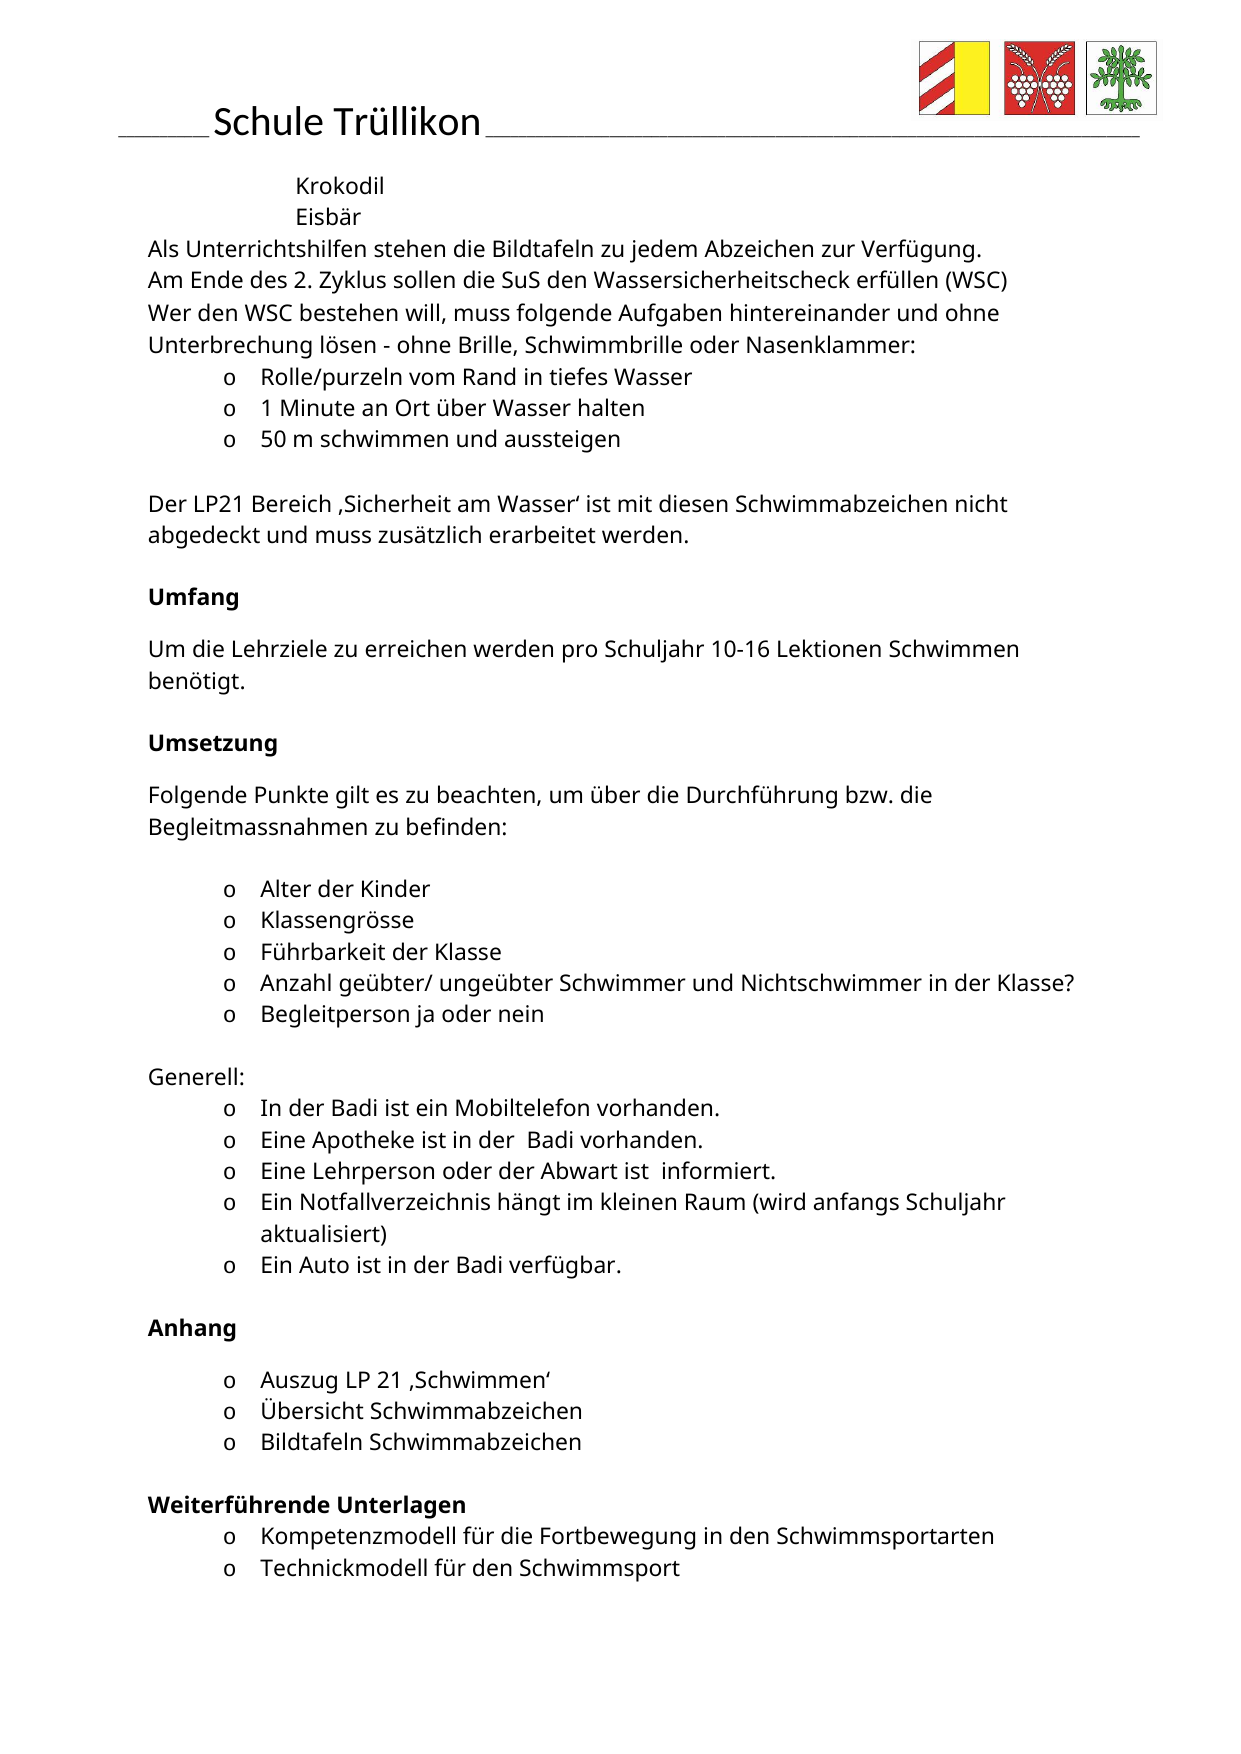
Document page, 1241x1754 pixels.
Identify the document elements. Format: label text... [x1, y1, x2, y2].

text Umfang [148, 581, 1093, 612]
text Wer den WSC bestehen will, muss folgende Aufgaben hintereinander und ohne Unterbrechung lösen - ohne Brille, Schwimmbrille oder Nasenklammer: [148, 295, 1093, 361]
text Der LP21 Bereich ‚Sicherheit am Wasser‘ ist mit diesen Schwimmabzeichen nicht abgedeckt und muss zusätzlich erarbeitet werden. [148, 487, 1093, 550]
list 1 Minute an Ort über Wasser halten [223, 392, 1093, 423]
text Umsetzung [148, 727, 1093, 758]
text Generell: [148, 1061, 1093, 1092]
text Folgende Punkte gilt es zu beachten, um über die Durchführung bzw. die Begleitmassnahmen zu befinden: [148, 779, 1093, 842]
list Auszug LP 21 ‚Schwimmen‘ [223, 1363, 1093, 1395]
text Um die Lehrziele zu erreichen werden pro Schuljahr 10-16 Lektionen Schwimmen benötigt. [148, 633, 1093, 696]
list Ein Auto ist in der Badi verfügbar. [223, 1249, 1093, 1280]
list 50 m schwimmen und aussteigen [223, 423, 1093, 455]
text Am Ende des 2. Zyklus sollen die SuS den Wassersicherheitscheck erfüllen (WSC) [148, 264, 1093, 295]
list Führbarkeit der Klasse [223, 936, 1093, 967]
picture [911, 39, 1164, 121]
list Eine Lehrperson oder der Abwart ist informiert. [223, 1155, 1093, 1186]
list Technickmodell für den Schwimmsport [223, 1551, 1093, 1583]
text Eisbär [148, 201, 1093, 232]
list Bildtafeln Schwimmabzeichen [223, 1426, 1093, 1458]
list Rolle/purzeln vom Rand in tiefes Wasser [223, 361, 1093, 392]
text Anhang [148, 1311, 1093, 1343]
text Krokodil [148, 170, 1093, 201]
list Begleitperson ja oder nein [223, 998, 1093, 1030]
list Ein Notfallverzeichnis hängt im kleinen Raum (wird anfangs Schuljahr aktualisiert) [223, 1186, 1093, 1249]
text Weiterführende Unterlagen [148, 1489, 1093, 1520]
list In der Badi ist ein Mobiltelefon vorhanden. [223, 1092, 1093, 1123]
text Als Unterrichtshilfen stehen die Bildtafeln zu jedem Abzeichen zur Verfügung. [148, 232, 1093, 264]
list Anzahl geübter/ ungeübter Schwimmer und Nichtschwimmer in der Klasse? [223, 967, 1093, 998]
list Eine Apotheke ist in der Badi vorhanden. [223, 1123, 1093, 1155]
list Klassengrösse [223, 904, 1093, 936]
list Alter der Kinder [223, 873, 1093, 904]
list Kompetenzmodell für die Fortbewegung in den Schwimmsportarten [223, 1520, 1093, 1551]
list Übersicht Schwimmabzeichen [223, 1395, 1093, 1426]
